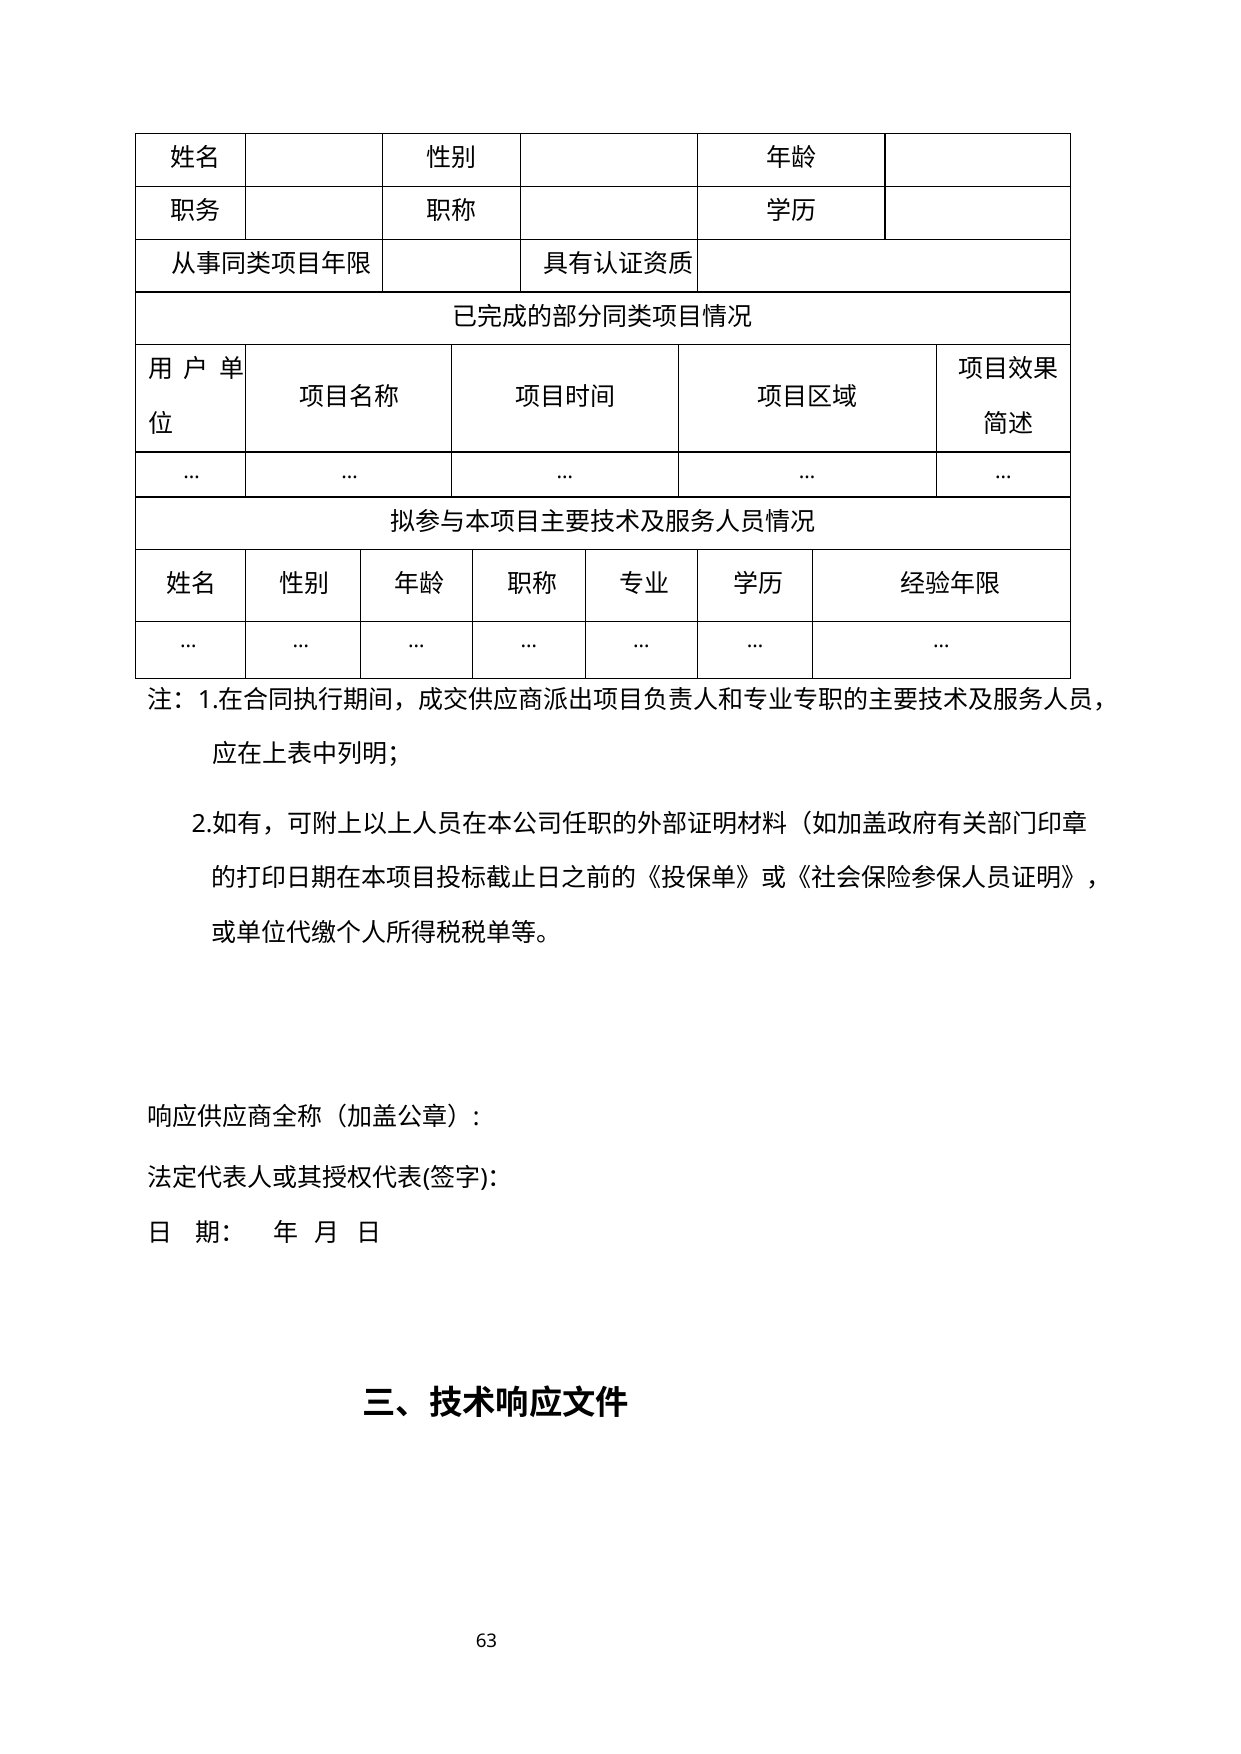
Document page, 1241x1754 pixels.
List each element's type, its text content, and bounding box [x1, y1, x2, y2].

table_cell 拟参与本项目主要技术及服务人员情况 [136, 498, 1070, 549]
text 响应供应商全称（加盖公章）: [148, 1097, 1103, 1133]
table_cell 年龄 [698, 134, 884, 186]
table_cell … [136, 453, 245, 496]
table_cell … [698, 622, 812, 678]
table_cell … [586, 622, 697, 678]
table_cell 专业 [586, 550, 697, 621]
table_cell 项目效果简述 [937, 345, 1070, 451]
table_cell [521, 134, 697, 186]
table_cell 性别 [383, 134, 520, 186]
table_cell 从事同类项目年限 [136, 240, 382, 291]
text 注：1.在合同执行期间，成交供应商派出项目负责人和专业专职的主要技术及服务人员，应在上表中列明； [148, 679, 1103, 770]
table_cell 职务 [136, 187, 245, 238]
table_cell … [246, 622, 360, 678]
table_cell 用户单位 [136, 345, 245, 451]
table_cell 职称 [473, 550, 585, 621]
table_cell 项目区域 [679, 345, 936, 451]
table_cell 学历 [698, 550, 812, 621]
table_cell … [937, 453, 1070, 496]
table_cell 年龄 [361, 550, 472, 621]
text 日 期： 年 月 日 [148, 1212, 935, 1249]
table_cell 已完成的部分同类项目情况 [136, 293, 1070, 344]
table_cell 姓名 [136, 134, 245, 186]
table_cell … [361, 622, 472, 678]
table_cell [886, 187, 1070, 238]
text 法定代表人或其授权代表(签字)： [148, 1158, 935, 1194]
table_cell [246, 134, 382, 186]
table_cell 性别 [246, 550, 360, 621]
table_cell 职称 [383, 187, 520, 238]
table_cell … [246, 453, 451, 496]
table_cell [521, 187, 697, 238]
table_cell 项目时间 [452, 345, 678, 451]
table_cell [886, 134, 1070, 186]
table_cell 具有认证资质 [521, 240, 697, 291]
table_cell [698, 240, 1070, 291]
table_cell 项目名称 [246, 345, 451, 451]
table_cell … [679, 453, 936, 496]
table_cell … [452, 453, 678, 496]
table_cell … [813, 622, 1070, 678]
table_cell [246, 187, 382, 238]
table_cell 学历 [698, 187, 884, 238]
table_cell 经验年限 [813, 550, 1070, 621]
subtitle 三、技术响应文件 [148, 1376, 843, 1424]
table_cell 姓名 [136, 550, 245, 621]
table_cell [383, 240, 520, 291]
table_cell … [473, 622, 585, 678]
table_cell … [136, 622, 245, 678]
text 2.如有，可附上以上人员在本公司任职的外部证明材料（如加盖政府有关部门印章的打印日期在本项目投标截止日之前的《投保单》或《社会保险参保人员证明》，或单位代缴个人所得税税单等。 [191, 803, 1103, 948]
